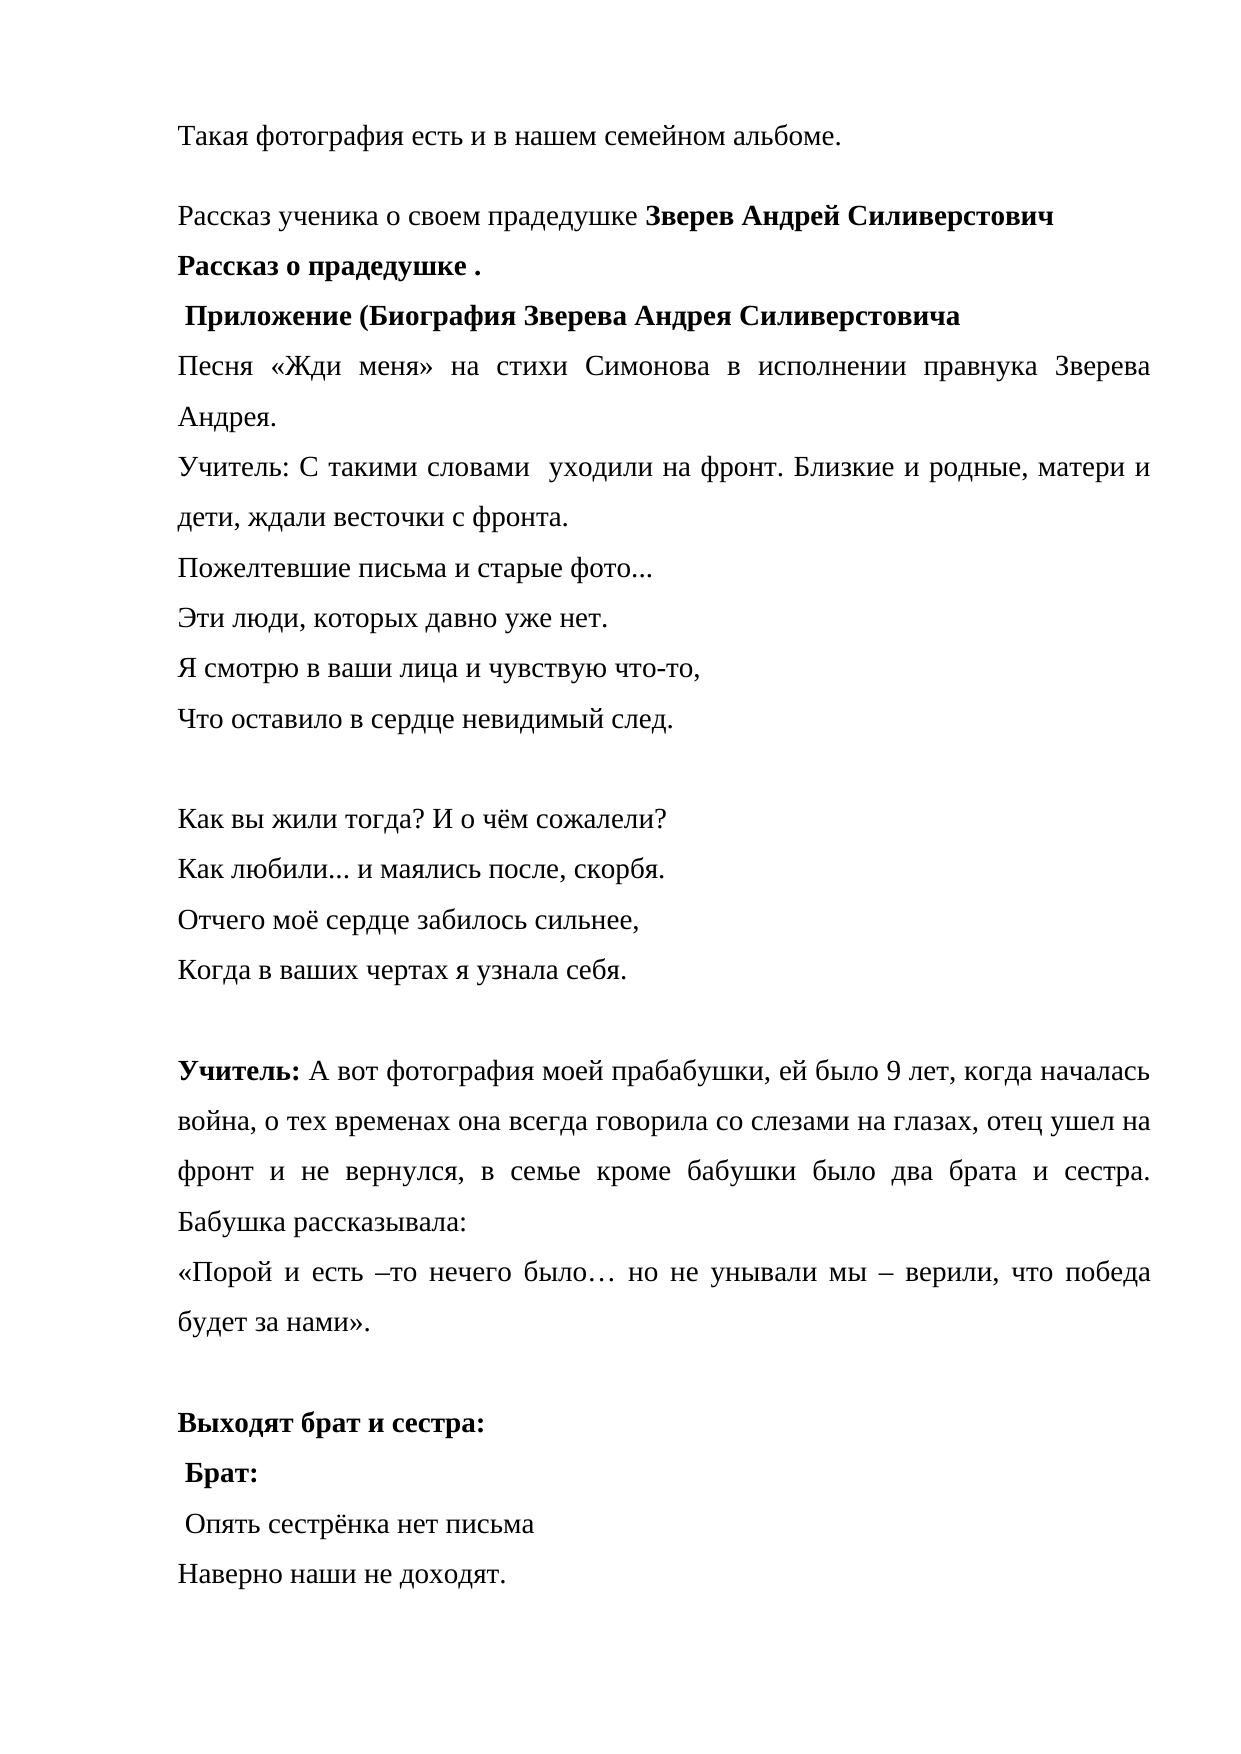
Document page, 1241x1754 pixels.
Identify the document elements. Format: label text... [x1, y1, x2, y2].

text Когда в ваших чертах я узнала себя. [177, 952, 1152, 986]
text Учитель: С такими словами уходили на фронт. Близкие и родные, матери и дети, ждали весточки с фронта. [177, 483, 1152, 533]
text Как вы жили тогда? И о чём сожалели? [177, 801, 1152, 835]
text Рассказ о прадедушке . [177, 248, 1152, 281]
text Опять сестрёнка нет письма [177, 1506, 1152, 1539]
text «Порой и есть –то нечего было… но не унывали мы – верили, что победа будет за нами». [177, 1254, 1152, 1338]
text Рассказ ученика о своем прадедушке Зверев Андрей Силиверстович [177, 198, 1152, 231]
text Пожелтевшие письма и старые фото... [177, 550, 1152, 583]
text Наверно наши не доходят. [177, 1556, 1152, 1589]
text Что оставило в сердце невидимый след. [177, 701, 1152, 734]
text Выходят брат и сестра: [177, 1405, 1152, 1439]
text Песня «Жди меня» на стихи Симонова в исполнении правнука Зверева Андрея. [177, 382, 1152, 432]
text Я смотрю в ваши лица и чувствую что-то, [177, 650, 1152, 684]
text Эти люди, которых давно уже нет. [177, 600, 1152, 634]
text Как любили... и маялись после, скорбя. [177, 852, 1152, 885]
text Учитель: А вот фотография моей прабабушки, ей было 9 лет, когда началась война, о тех временах она всегда говорила со слезами на глазах, отец ушел на фронт и не вернулся, в семье кроме бабушки было два брата и сестра. Бабушка рассказывала: [177, 1053, 1152, 1237]
text Приложение (Биография Зверева Андрея Силиверстовича [177, 298, 1152, 332]
text Брат: [177, 1455, 1152, 1489]
text Такая фотография есть и в нашем семейном альбоме. [177, 118, 1152, 152]
text Отчего моё сердце забилось сильнее, [177, 902, 1152, 936]
